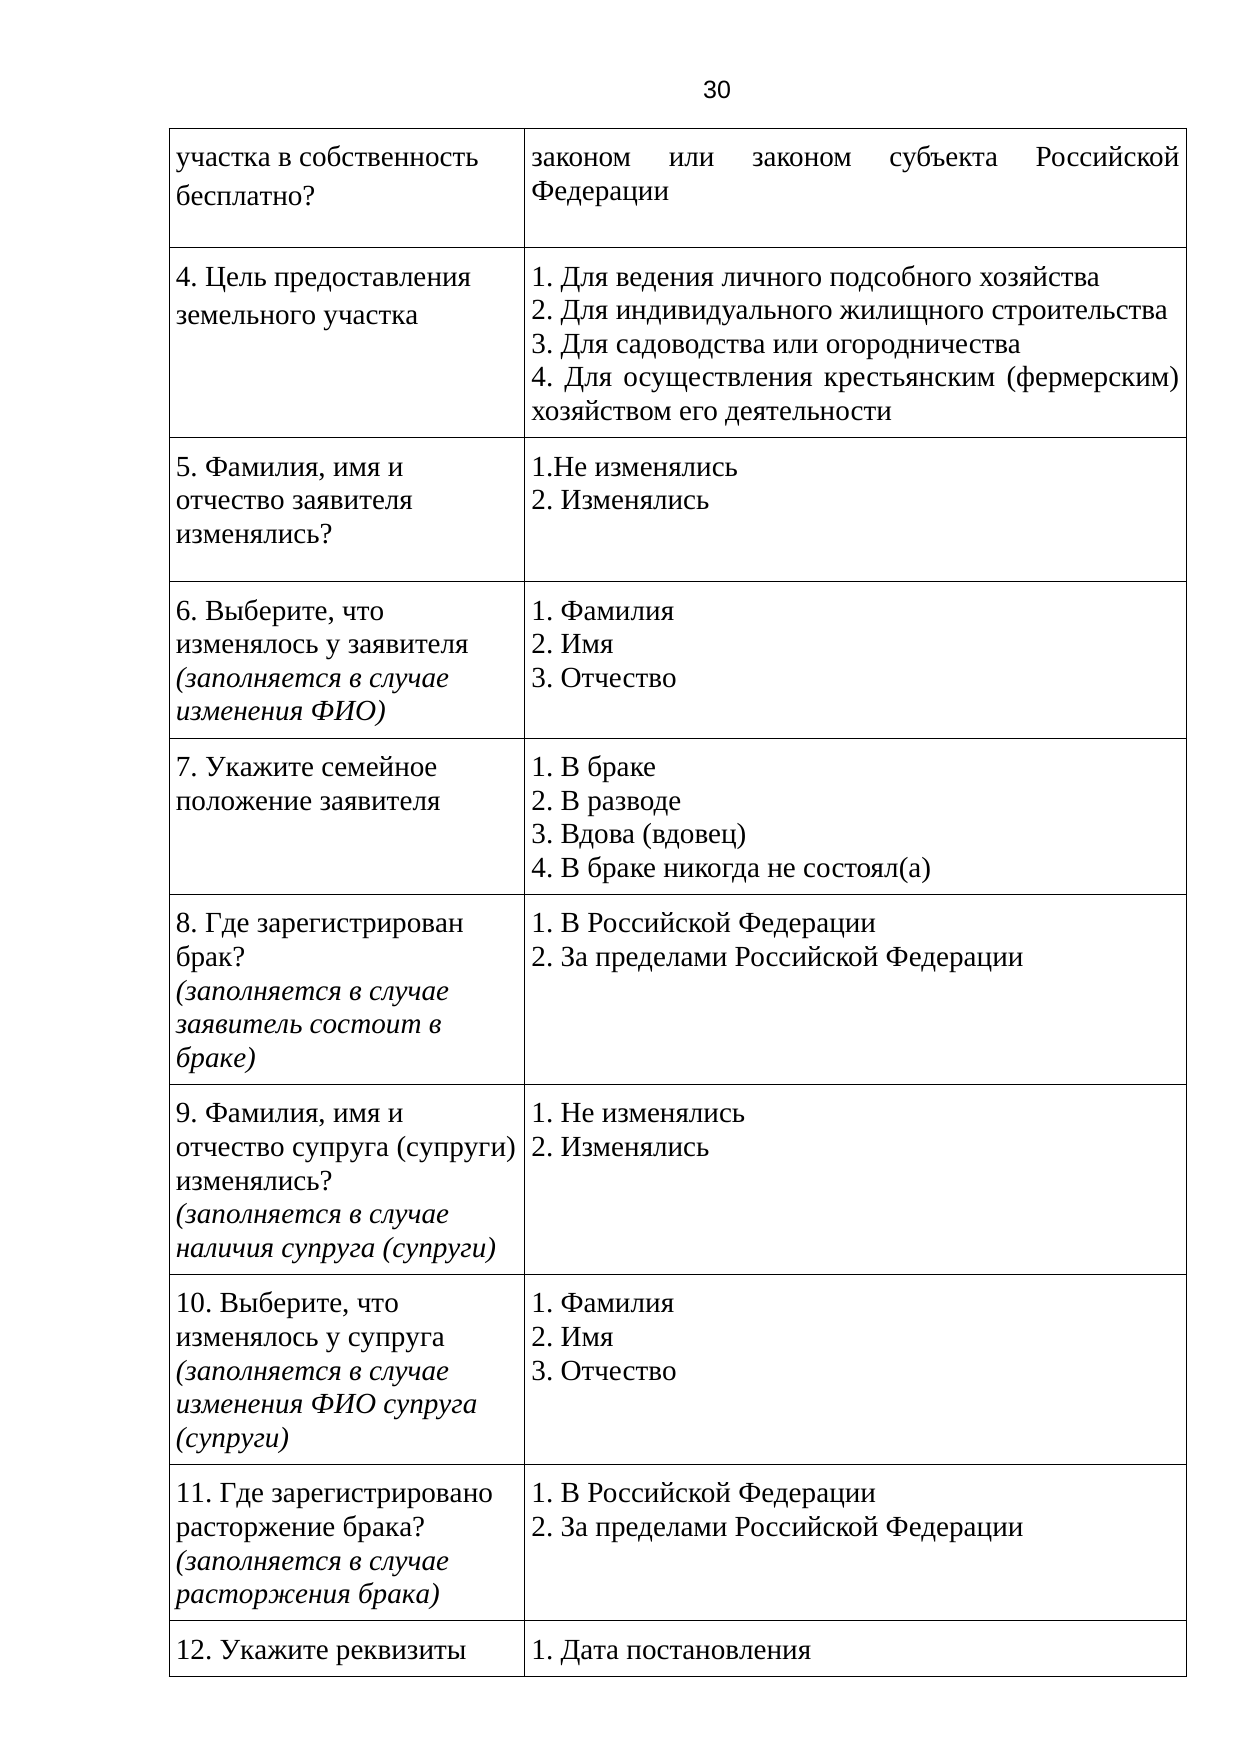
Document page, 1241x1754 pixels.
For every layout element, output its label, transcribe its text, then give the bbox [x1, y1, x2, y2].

table_cell 1. В браке 2. В разводе 3. Вдова (вдовец) 4. В браке никогда не состоял(а) [525, 739, 1186, 894]
table_cell 1. В Российской Федерации 2. За пределами Российской Федерации [525, 1465, 1186, 1620]
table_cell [525, 129, 1186, 247]
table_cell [525, 1621, 1186, 1676]
table_cell 1. Для ведения личного подсобного хозяйства 2. Для индивидуального жилищного строительства 3. Для садоводства или огородничества 4. Для осуществления крестьянским (фермерским) хозяйством его деятельности [525, 248, 1186, 437]
table_cell 8. Где зарегистрирован брак? (заполняется в случае заявитель состоит в браке) [170, 895, 524, 1084]
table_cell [170, 1621, 524, 1676]
table_cell 6. Выберите, что изменялось у заявителя (заполняется в случае изменения ФИО) [170, 582, 524, 737]
table_cell 5. Фамилия, имя и отчество заявителя изменялись? [170, 438, 524, 581]
table_cell 4. Цель предоставления земельного участка [170, 248, 524, 437]
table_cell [170, 129, 524, 247]
table_cell 10. Выберите, что изменялось у супруга (заполняется в случае изменения ФИО супруга (супруги) [170, 1275, 524, 1464]
table_cell 1. В Российской Федерации 2. За пределами Российской Федерации [525, 895, 1186, 1084]
table_cell 7. Укажите семейное положение заявителя [170, 739, 524, 894]
table_cell 11. Где зарегистрировано расторжение брака? (заполняется в случае расторжения брака) [170, 1465, 524, 1620]
table_cell 1. Не изменялись 2. Изменялись [525, 1085, 1186, 1274]
table_cell 1.Не изменялись 2. Изменялись [525, 438, 1186, 581]
table_cell 1. Фамилия 2. Имя 3. Отчество [525, 582, 1186, 737]
table_cell 9. Фамилия, имя и отчество супруга (супруги) изменялись? (заполняется в случае наличия супруга (супруги) [170, 1085, 524, 1274]
table_cell 1. Фамилия 2. Имя 3. Отчество [525, 1275, 1186, 1464]
